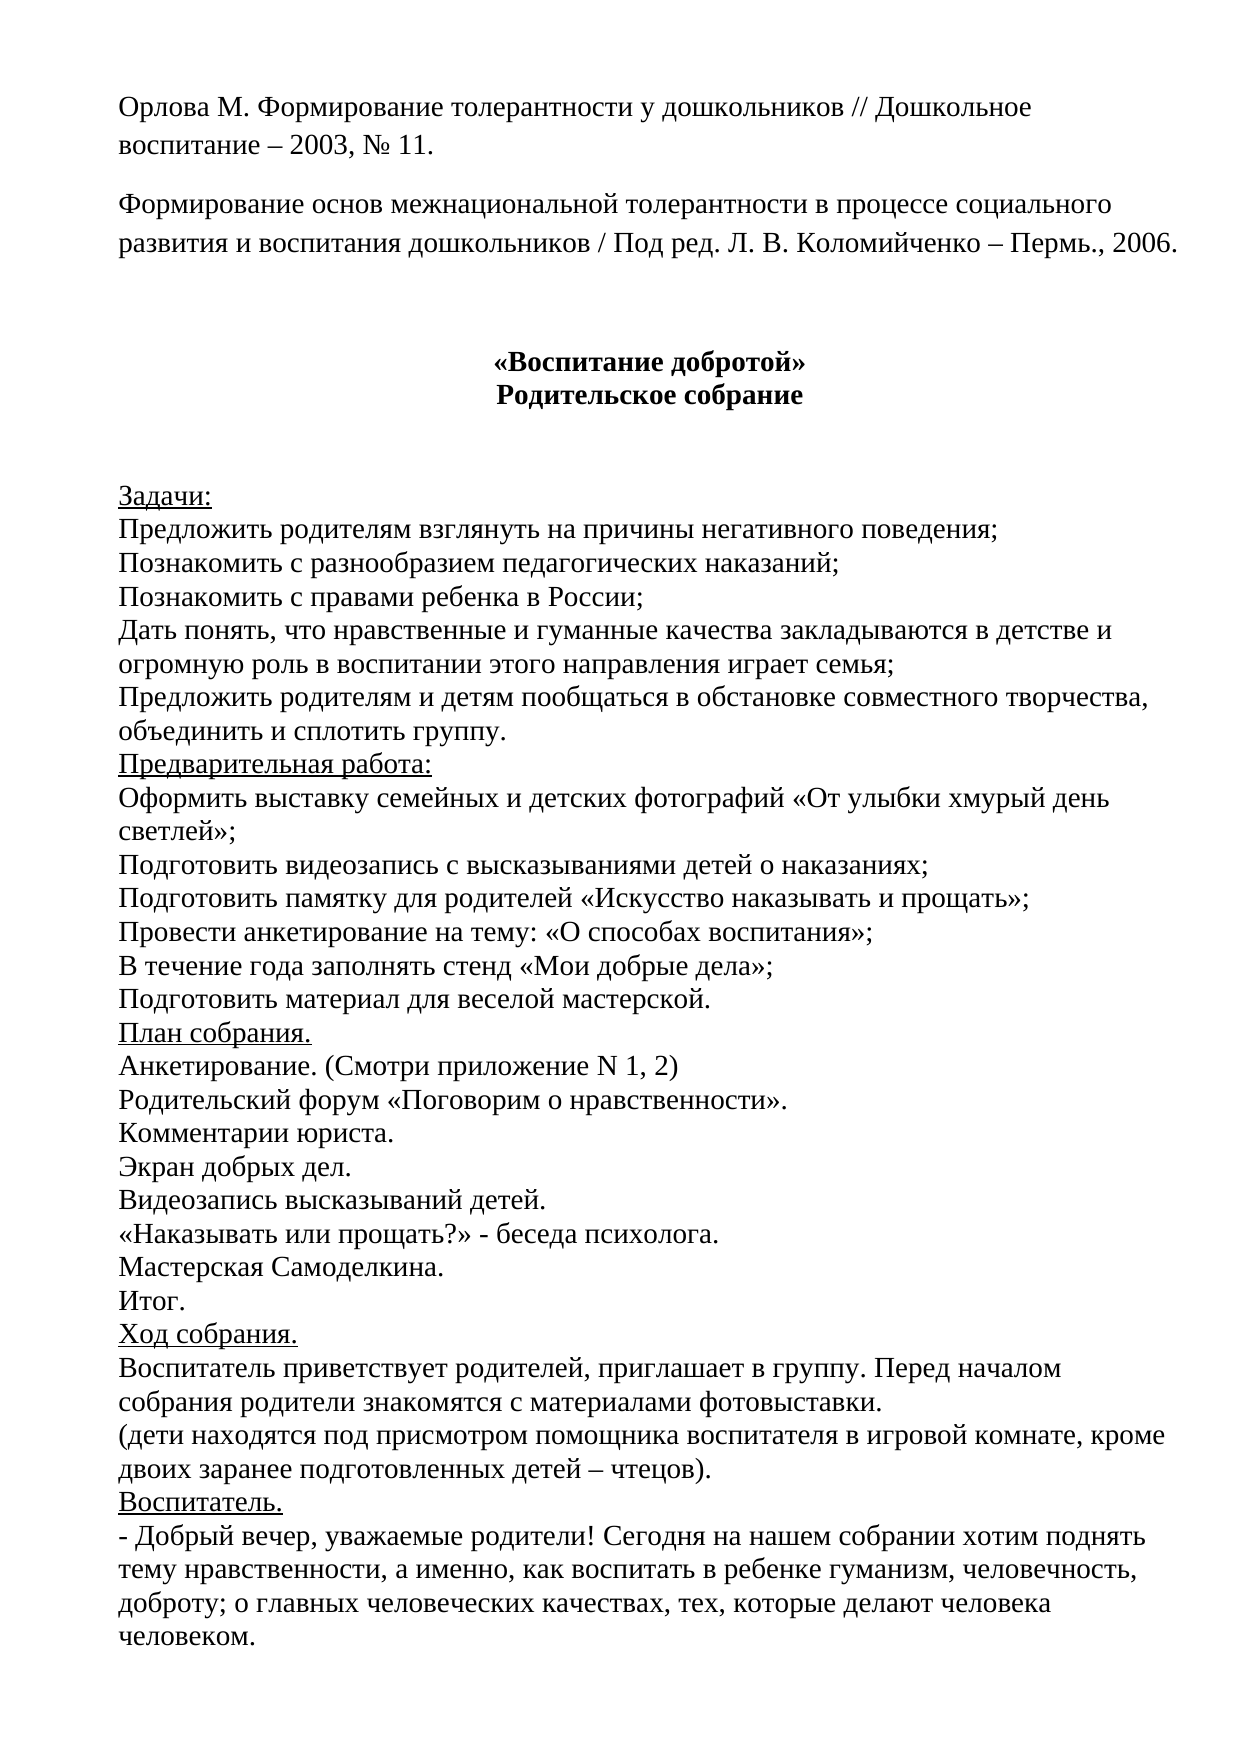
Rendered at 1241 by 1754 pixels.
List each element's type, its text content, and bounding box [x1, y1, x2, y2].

text Оформить выставку семейных и детских фотографий «От улыбки хмурый день светлей»; [118, 780, 1181, 847]
text «Наказывать или прощать?» - беседа психолога. [118, 1216, 1181, 1249]
text План собрания. [118, 1015, 1181, 1048]
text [118, 1317, 1181, 1652]
text Подготовить памятку для родителей «Искусство наказывать и прощать»; [118, 881, 1181, 914]
text Задачи: [118, 478, 1181, 512]
text Познакомить с разнообразием педагогических наказаний; [118, 545, 1181, 579]
text Комментарии юриста. [118, 1115, 1181, 1149]
text «Воспитание добротой» [118, 344, 1181, 377]
text Подготовить видеозапись с высказываниями детей о наказаниях; [118, 847, 1181, 881]
text Родительское собрание [118, 377, 1181, 411]
text Предложить родителям взглянуть на причины негативного поведения; [118, 512, 1181, 545]
text Экран добрых дел. [118, 1149, 1181, 1182]
text Видеозапись высказываний детей. [118, 1182, 1181, 1216]
text Дать понять, что нравственные и гуманные качества закладываются в детстве и огромную роль в воспитании этого направления играет семья; [118, 612, 1181, 679]
text Предложить родителям и детям пообщаться в обстановке совместного творчества, объединить и сплотить группу. [118, 679, 1181, 746]
text В течение года заполнять стенд «Мои добрые дела»; [118, 948, 1181, 981]
text Предварительная работа: [118, 746, 1181, 780]
text Орлова М. Формирование толерантности у дошкольников // Дошкольное воспитание – 2003, № 11. [118, 89, 1181, 161]
text Подготовить материал для веселой мастерской. [118, 981, 1181, 1015]
text Родительский форум «Поговорим о нравственности». [118, 1082, 1181, 1115]
text Анкетирование. (Смотри приложение N 1, 2) [118, 1048, 1181, 1082]
text Познакомить с правами ребенка в России; [118, 579, 1181, 612]
text Итог. [118, 1283, 1181, 1317]
text Формирование основ межнациональной толерантности в процессе социального развития и воспитания дошкольников / Под ред. Л. В. Коломийченко – Пермь., 2006. [118, 187, 1181, 259]
text Мастерская Самоделкина. [118, 1249, 1181, 1283]
text Провести анкетирование на тему: «О способах воспитания»; [118, 914, 1181, 948]
